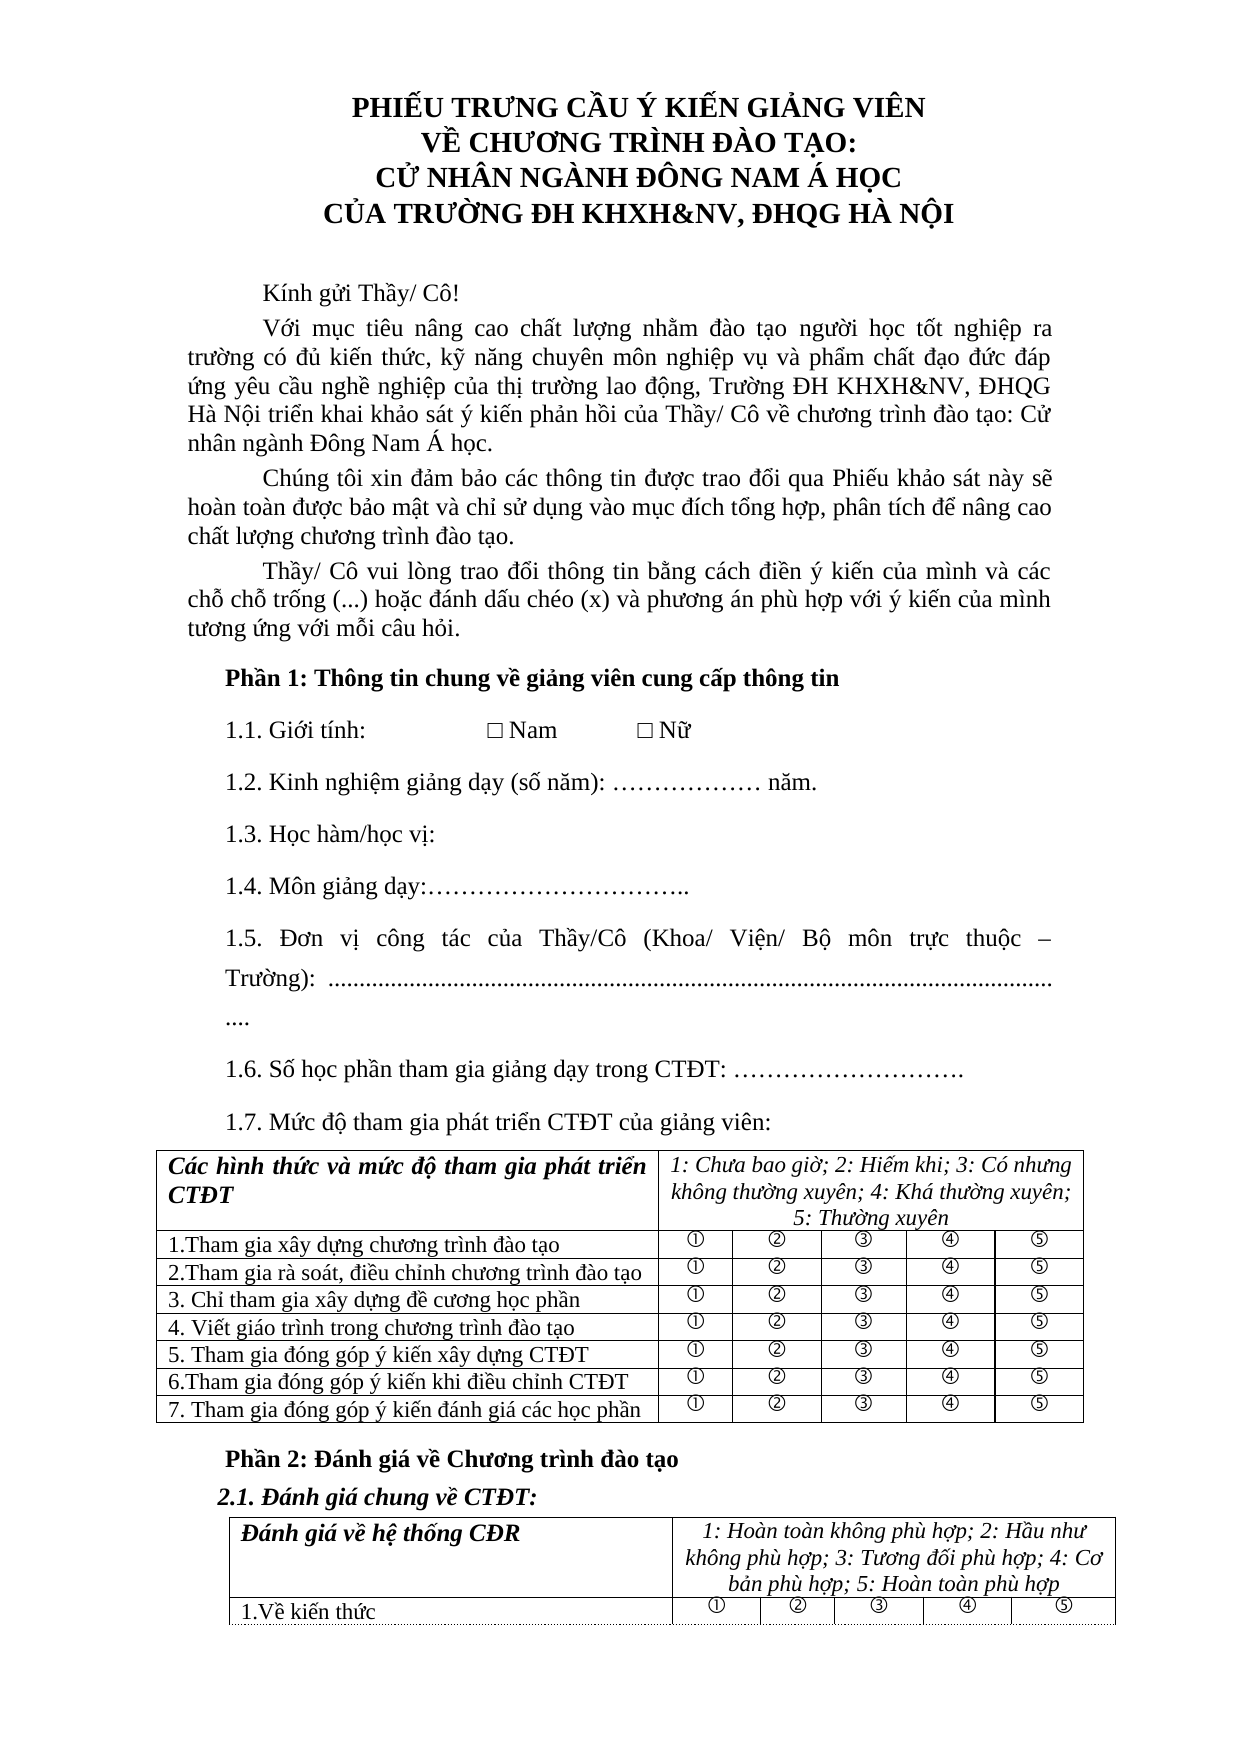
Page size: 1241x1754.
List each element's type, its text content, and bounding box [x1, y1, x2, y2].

table_cell [822, 1314, 906, 1340]
table_cell [822, 1286, 906, 1313]
table_cell [733, 1396, 821, 1422]
table_cell [733, 1369, 821, 1395]
text Với mục tiêu nâng cao chất lượng nhằm đào tạo người học tốt nghiệp ra trường có đủ kiến thức, kỹ năng chuyên môn nghiệp vụ và phẩm chất đạo đức đáp ứng yêu cầu nghề nghiệp của thị trường lao động, Trường ĐH KHXH&NV, ĐHQG Hà Nội triển khai khảo sát ý kiến phản hồi của Thầy/ Cô về chương trình đào tạo: Cử nhân ngành Đông Nam Á học. [187, 313, 1053, 457]
table_cell [659, 1286, 732, 1313]
table_cell [907, 1369, 994, 1395]
table_cell [907, 1231, 994, 1258]
text Kính gửi Thầy/ Cô! [187, 278, 1053, 307]
table_cell [907, 1259, 994, 1285]
table_header Các hình thức và mức độ tham gia phát triển CTĐT [157, 1151, 658, 1230]
table_cell [907, 1341, 994, 1367]
text 1.6. Số học phần tham gia giảng dạy trong CTĐT: ………………………. [225, 1046, 1053, 1086]
table_cell [659, 1369, 732, 1395]
table_cell [733, 1314, 821, 1340]
text CỦA TRƯỜNG ĐH KHXH&NV, ĐHQG HÀ NỘI [225, 195, 1053, 230]
text 1.7. Mức độ tham gia phát triển CTĐT của giảng viên: [225, 1098, 1053, 1138]
table_cell [996, 1369, 1083, 1395]
table_cell 7. Tham gia đóng góp ý kiến đánh giá các học phần [157, 1396, 658, 1422]
table_cell [733, 1341, 821, 1367]
text Thầy/ Cô vui lòng trao đổi thông tin bằng cách điền ý kiến của mình và các chỗ chỗ trống (...) hoặc đánh dấu chéo (x) và phương án phù hợp với ý kiến của mình tương ứng với mỗi câu hỏi. [187, 556, 1053, 642]
text CỬ NHÂN NGÀNH ĐÔNG NAM Á HỌC [225, 159, 1053, 195]
table_cell [822, 1231, 906, 1258]
table_cell [659, 1341, 732, 1367]
table_cell [659, 1259, 732, 1285]
text Phần 2: Đánh giá về Chương trình đào tạo [225, 1436, 1053, 1475]
table_cell [733, 1231, 821, 1258]
text 1.4. Môn giảng dạy:………………………….. [225, 863, 1053, 902]
table_cell [733, 1286, 821, 1313]
table_cell 5. Tham gia đóng góp ý kiến xây dựng CTĐT [157, 1341, 658, 1367]
table_cell [659, 1396, 732, 1422]
text Phần 1: Thông tin chung về giảng viên cung cấp thông tin [225, 654, 1053, 694]
table_cell [996, 1231, 1083, 1258]
table_cell [822, 1259, 906, 1285]
table_header 1: Chưa bao giờ; 2: Hiếm khi; 3: Có nhưng không thường xuyên; 4: Khá thường xuyên; 5: Thường xuyên [659, 1151, 1083, 1230]
table_cell [822, 1341, 906, 1367]
table_cell [659, 1231, 732, 1258]
table_cell 1.Tham gia xây dựng chương trình đào tạo [157, 1231, 658, 1258]
text 1.2. Kinh nghiệm giảng dạy (số năm): ……………… năm. [225, 759, 1053, 798]
table_cell [822, 1396, 906, 1422]
table_cell [907, 1396, 994, 1422]
table_cell [996, 1286, 1083, 1313]
table_cell [996, 1341, 1083, 1367]
table_cell 6.Tham gia đóng góp ý kiến khi điều chỉnh CTĐT [157, 1369, 658, 1395]
text 1.1. Giới tính: □ Nam □ Nữ [225, 707, 1053, 746]
table_cell [996, 1314, 1083, 1340]
text VỀ CHƯƠNG TRÌNH ĐÀO TẠO: [225, 124, 1053, 159]
table_cell [996, 1396, 1083, 1422]
table_cell 4. Viết giáo trình trong chương trình đào tạo [157, 1314, 658, 1340]
table_cell 2.Tham gia rà soát, điều chỉnh chương trình đào tạo [157, 1259, 658, 1285]
text Chúng tôi xin đảm bảo các thông tin được trao đổi qua Phiếu khảo sát này sẽ hoàn toàn được bảo mật và chỉ sử dụng vào mục đích tổng hợp, phân tích để nâng cao chất lượng chương trình đào tạo. [187, 463, 1053, 549]
text 1.3. Học hàm/học vị: [225, 811, 1053, 850]
table_cell 3. Chỉ tham gia xây dựng đề cương học phần [157, 1286, 658, 1313]
table_cell [996, 1259, 1083, 1285]
table_cell [733, 1259, 821, 1285]
table_cell [907, 1314, 994, 1340]
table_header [206, 1475, 1162, 1625]
table_cell [822, 1369, 906, 1395]
table_cell [659, 1314, 732, 1340]
table_cell [907, 1286, 994, 1313]
text PHIẾU TRƯNG CẦU Ý KIẾN GIẢNG VIÊN [225, 89, 1053, 124]
text 1.5. Đơn vị công tác của Thầy/Cô (Khoa/ Viện/ Bộ môn trực thuộc – Trường): ........................................................................................................................ [225, 915, 1053, 1034]
